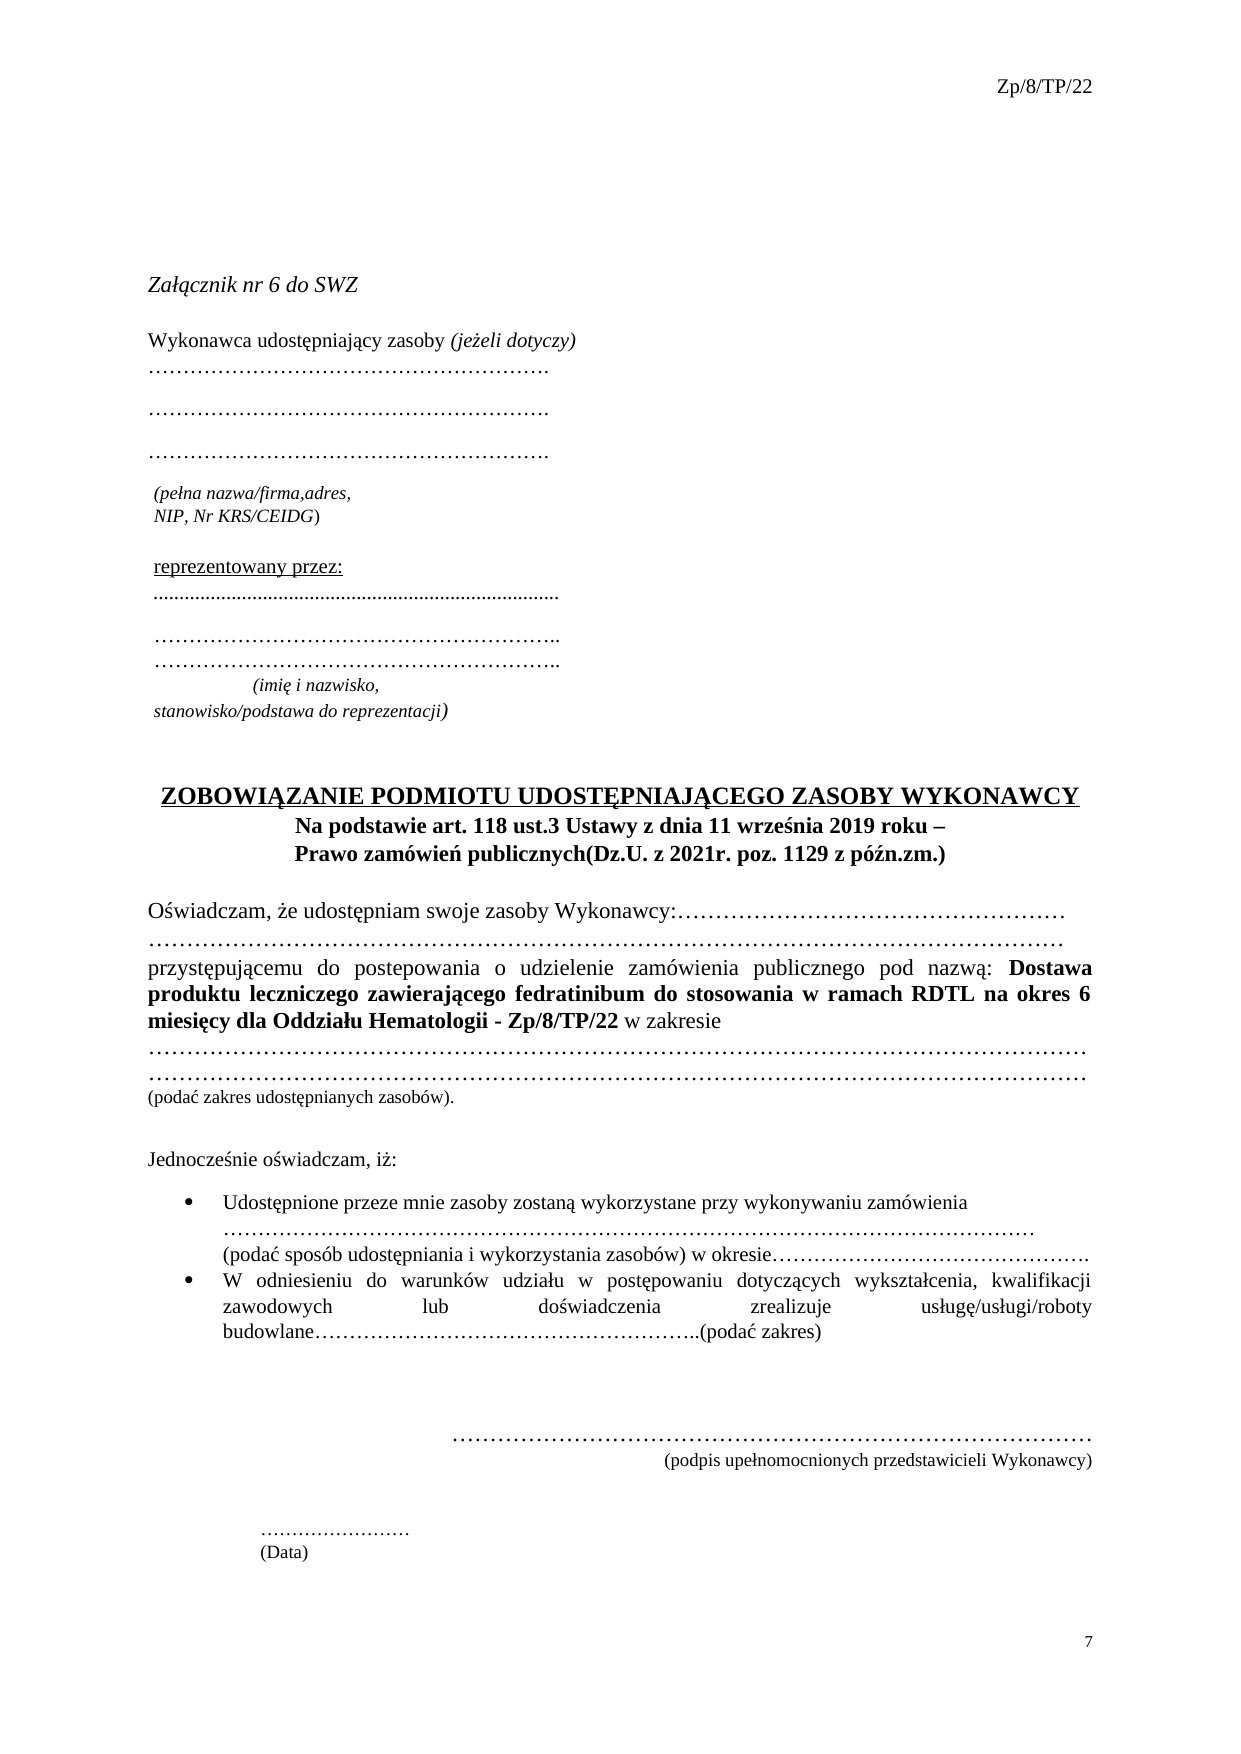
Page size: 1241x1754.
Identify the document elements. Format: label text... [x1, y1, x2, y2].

text Załącznik nr 6 do SWZ [148, 271, 1092, 297]
text …………………………………………………. [148, 354, 1092, 378]
text .............................................................................. [148, 580, 1092, 604]
text (Data) [260, 1541, 1092, 1563]
text przystępującemu do postepowania o udzielenie zamówienia publicznego pod nazwą: Dostawa produktu leczniczego zawierającego fedratinibum do stosowania w ramach RDTL na okres 6 miesięcy dla Oddziału Hematologii - Zp/8/TP/22 w zakresie [148, 954, 1092, 1033]
text ………………………………………………………………………… [260, 1420, 1092, 1446]
text ………………………………………………….. [154, 648, 1092, 672]
text (pełna nazwa/firma,adres, [154, 482, 1092, 503]
text ZOBOWIĄZANIE PODMIOTU UDOSTĘPNIAJĄCEGO ZASOBY WYKONAWCY [148, 781, 1092, 809]
text …………………………………………………. [148, 439, 1092, 463]
text …………………… [260, 1518, 1092, 1540]
list Udostępnione przeze mnie zasoby zostaną wykorzystane przy wykonywaniu zamówienia [185, 1190, 1092, 1214]
text Jednocześnie oświadczam, iż: [148, 1147, 1092, 1171]
text …………………………………………………………………………………………………………………………………………………………………………………………………………………………(podać zakres udostępnianych zasobów). [148, 1033, 1092, 1107]
text ………………………………………………………………………………………………………… [148, 926, 1092, 952]
text (podpis upełnomocnionych przedstawicieli Wykonawcy) [260, 1448, 1092, 1470]
text reprezentowany przez: [154, 554, 1092, 578]
text Prawo zamówień publicznych(Dz.U. z 2021r. poz. 1129 z późn.zm.) [148, 840, 1092, 867]
list W odniesieniu do warunków udziału w postępowaniu dotyczących wykształcenia, kwalifikacji zawodowych lub doświadczenia zrealizuje usługę/usługi/roboty budowlane………………………………………………..(podać zakres) [185, 1268, 1092, 1343]
text ………………………………………………….. [154, 622, 1092, 647]
text NIP, Nr KRS/CEIDG) [154, 505, 1092, 526]
text stanowisko/podstawa do reprezentacji) [154, 698, 1092, 722]
text Na podstawie art. 118 ust.3 Ustawy z dnia 11 września 2019 roku – [148, 812, 1092, 838]
text (imię i nazwisko, [154, 674, 1092, 696]
text …………………………………………………. [148, 396, 1092, 420]
text Oświadczam, że udostępniam swoje zasoby Wykonawcy:…………………………………………… [148, 897, 1092, 923]
text Wykonawca udostępniający zasoby (jeżeli dotyczy) [148, 328, 1092, 352]
text ……………………………………………………………………………………………………… (podać sposób udostępniania i wykorzystania zasobów) w okresie………………………………………. [223, 1216, 1092, 1266]
